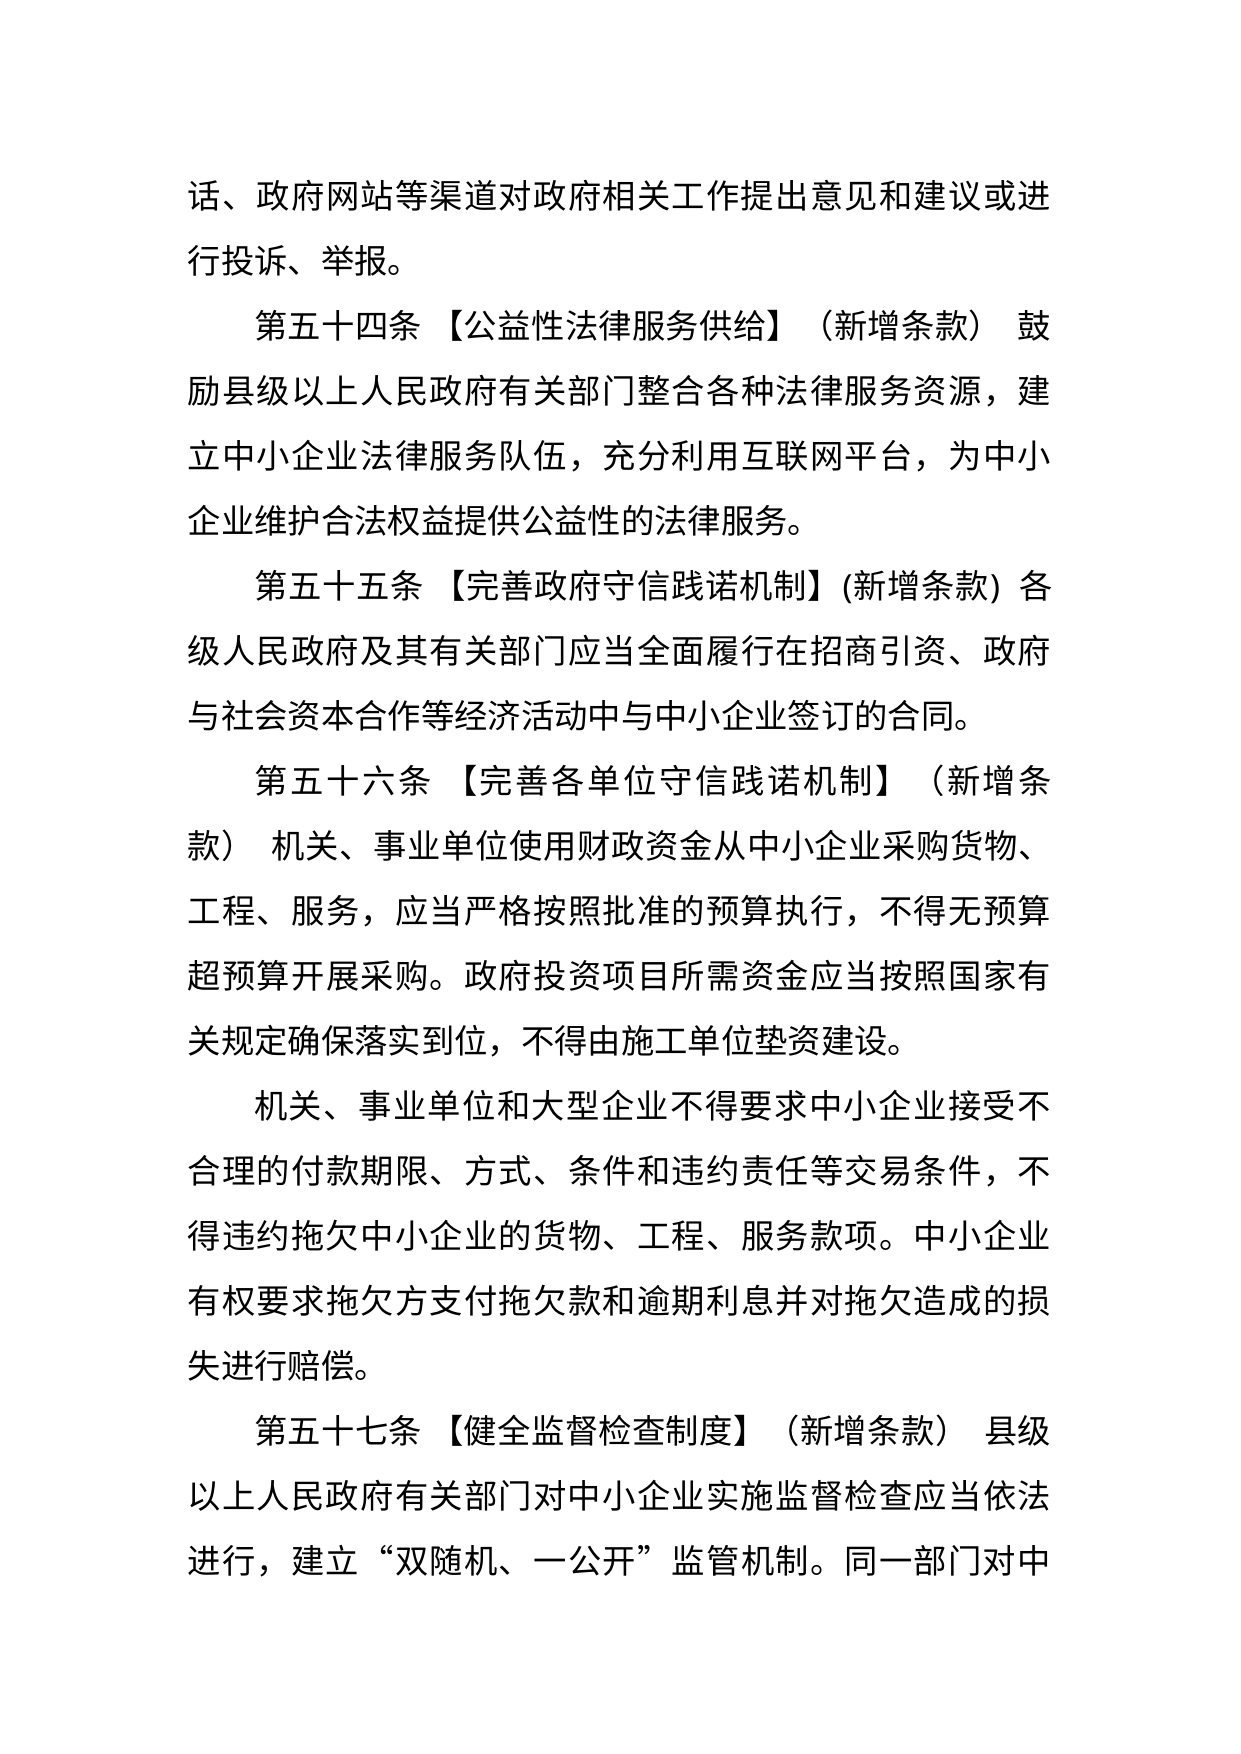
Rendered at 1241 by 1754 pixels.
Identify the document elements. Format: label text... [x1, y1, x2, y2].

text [187, 162, 1053, 292]
text 第五十五条 【完善政府守信践诺机制】(新增条款) 各级人民政府及其有关部门应当全面履行在招商引资、政府与社会资本合作等经济活动中与中小企业签订的合同。 [187, 552, 1053, 747]
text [187, 1397, 1053, 1592]
text 机关、事业单位和大型企业不得要求中小企业接受不合理的付款期限、方式、条件和违约责任等交易条件，不得违约拖欠中小企业的货物、工程、服务款项。中小企业有权要求拖欠方支付拖欠款和逾期利息并对拖欠造成的损失进行赔偿。 [187, 1072, 1053, 1397]
text 第五十六条 【完善各单位守信践诺机制】（新增条款） 机关、事业单位使用财政资金从中小企业采购货物、工程、服务，应当严格按照批准的预算执行，不得无预算、超预算开展采购。政府投资项目所需资金应当按照国家有关规定确保落实到位，不得由施工单位垫资建设。 [187, 747, 1053, 1072]
text 第五十四条 【公益性法律服务供给】（新增条款） 鼓励县级以上人民政府有关部门整合各种法律服务资源，建立中小企业法律服务队伍，充分利用互联网平台，为中小企业维护合法权益提供公益性的法律服务。 [187, 292, 1053, 552]
